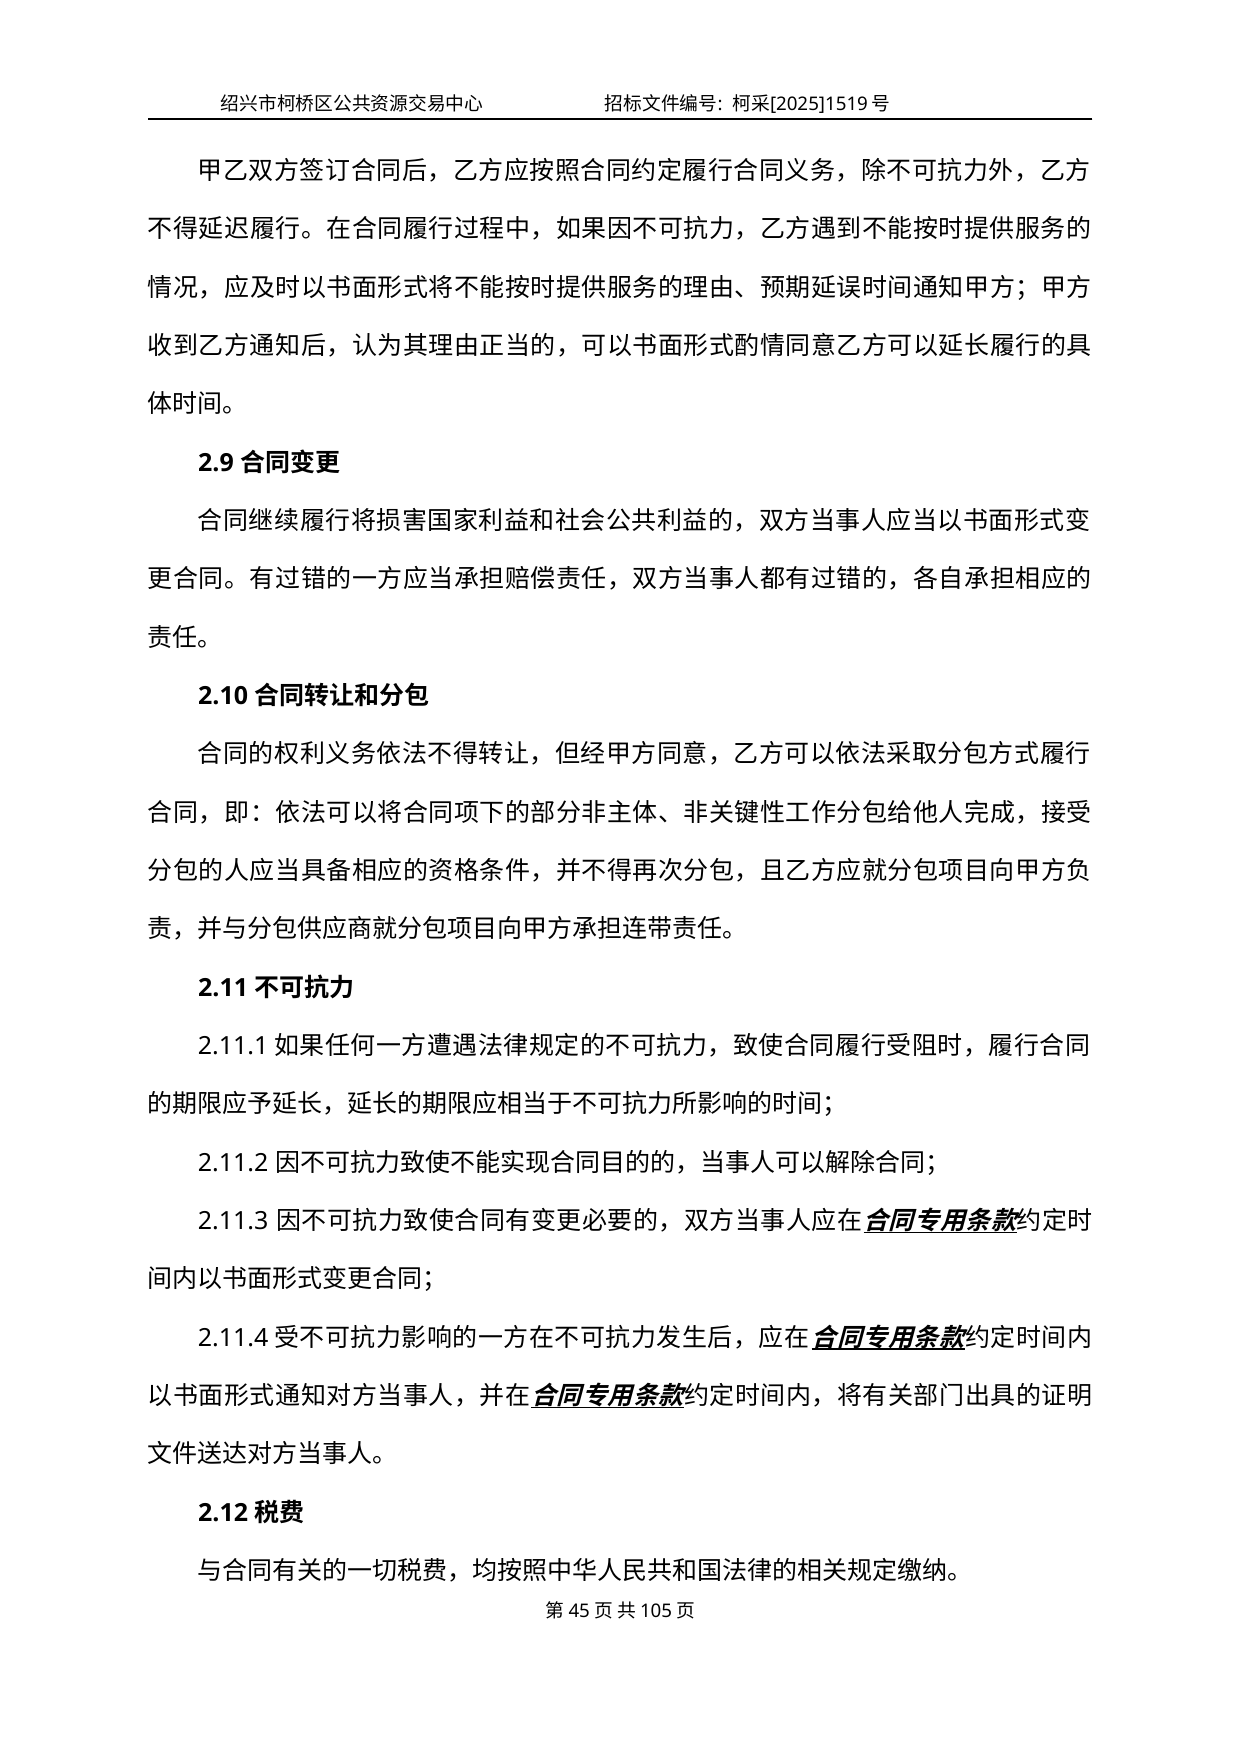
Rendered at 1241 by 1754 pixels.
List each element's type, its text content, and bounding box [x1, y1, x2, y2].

text 甲乙双方签订合同后，乙方应按照合同约定履行合同义务，除不可抗力外，乙方不得延迟履行。在合同履行过程中，如果因不可抗力，乙方遇到不能按时提供服务的情况，应及时以书面形式将不能按时提供服务的理由、预期延误时间通知甲方；甲方收到乙方通知后，认为其理由正当的，可以书面形式酌情同意乙方可以延长履行的具体时间。 [148, 133, 1092, 424]
text 2.12 税费 [148, 1474, 1092, 1533]
text 2.9 合同变更 [148, 424, 1092, 483]
text 合同继续履行将损害国家利益和社会公共利益的，双方当事人应当以书面形式变更合同。有过错的一方应当承担赔偿责任，双方当事人都有过错的，各自承担相应的责任。 [148, 483, 1092, 658]
text 2.11.4受不可抗力影响的一方在不可抗力发生后，应在合同专用条款约定时间内以书面形式通知对方当事人，并在合同专用条款约定时间内，将有关部门出具的证明文件送达对方当事人。 [148, 1299, 1092, 1474]
text 2.11.2 因不可抗力致使不能实现合同目的的，当事人可以解除合同； [148, 1124, 1092, 1183]
text 2.10 合同转让和分包 [148, 658, 1092, 716]
text 2.11 不可抗力 [148, 949, 1092, 1008]
text 2.11.3 因不可抗力致使合同有变更必要的，双方当事人应在合同专用条款约定时间内以书面形式变更合同； [148, 1183, 1092, 1299]
text 2.11.1如果任何一方遭遇法律规定的不可抗力，致使合同履行受阻时，履行合同的期限应予延长，延长的期限应相当于不可抗力所影响的时间； [148, 1008, 1092, 1124]
text 与合同有关的一切税费，均按照中华人民共和国法律的相关规定缴纳。 [148, 1533, 1092, 1591]
text 合同的权利义务依法不得转让，但经甲方同意，乙方可以依法采取分包方式履行合同，即：依法可以将合同项下的部分非主体、非关键性工作分包给他人完成，接受分包的人应当具备相应的资格条件，并不得再次分包，且乙方应就分包项目向甲方负责，并与分包供应商就分包项目向甲方承担连带责任。 [148, 716, 1092, 949]
